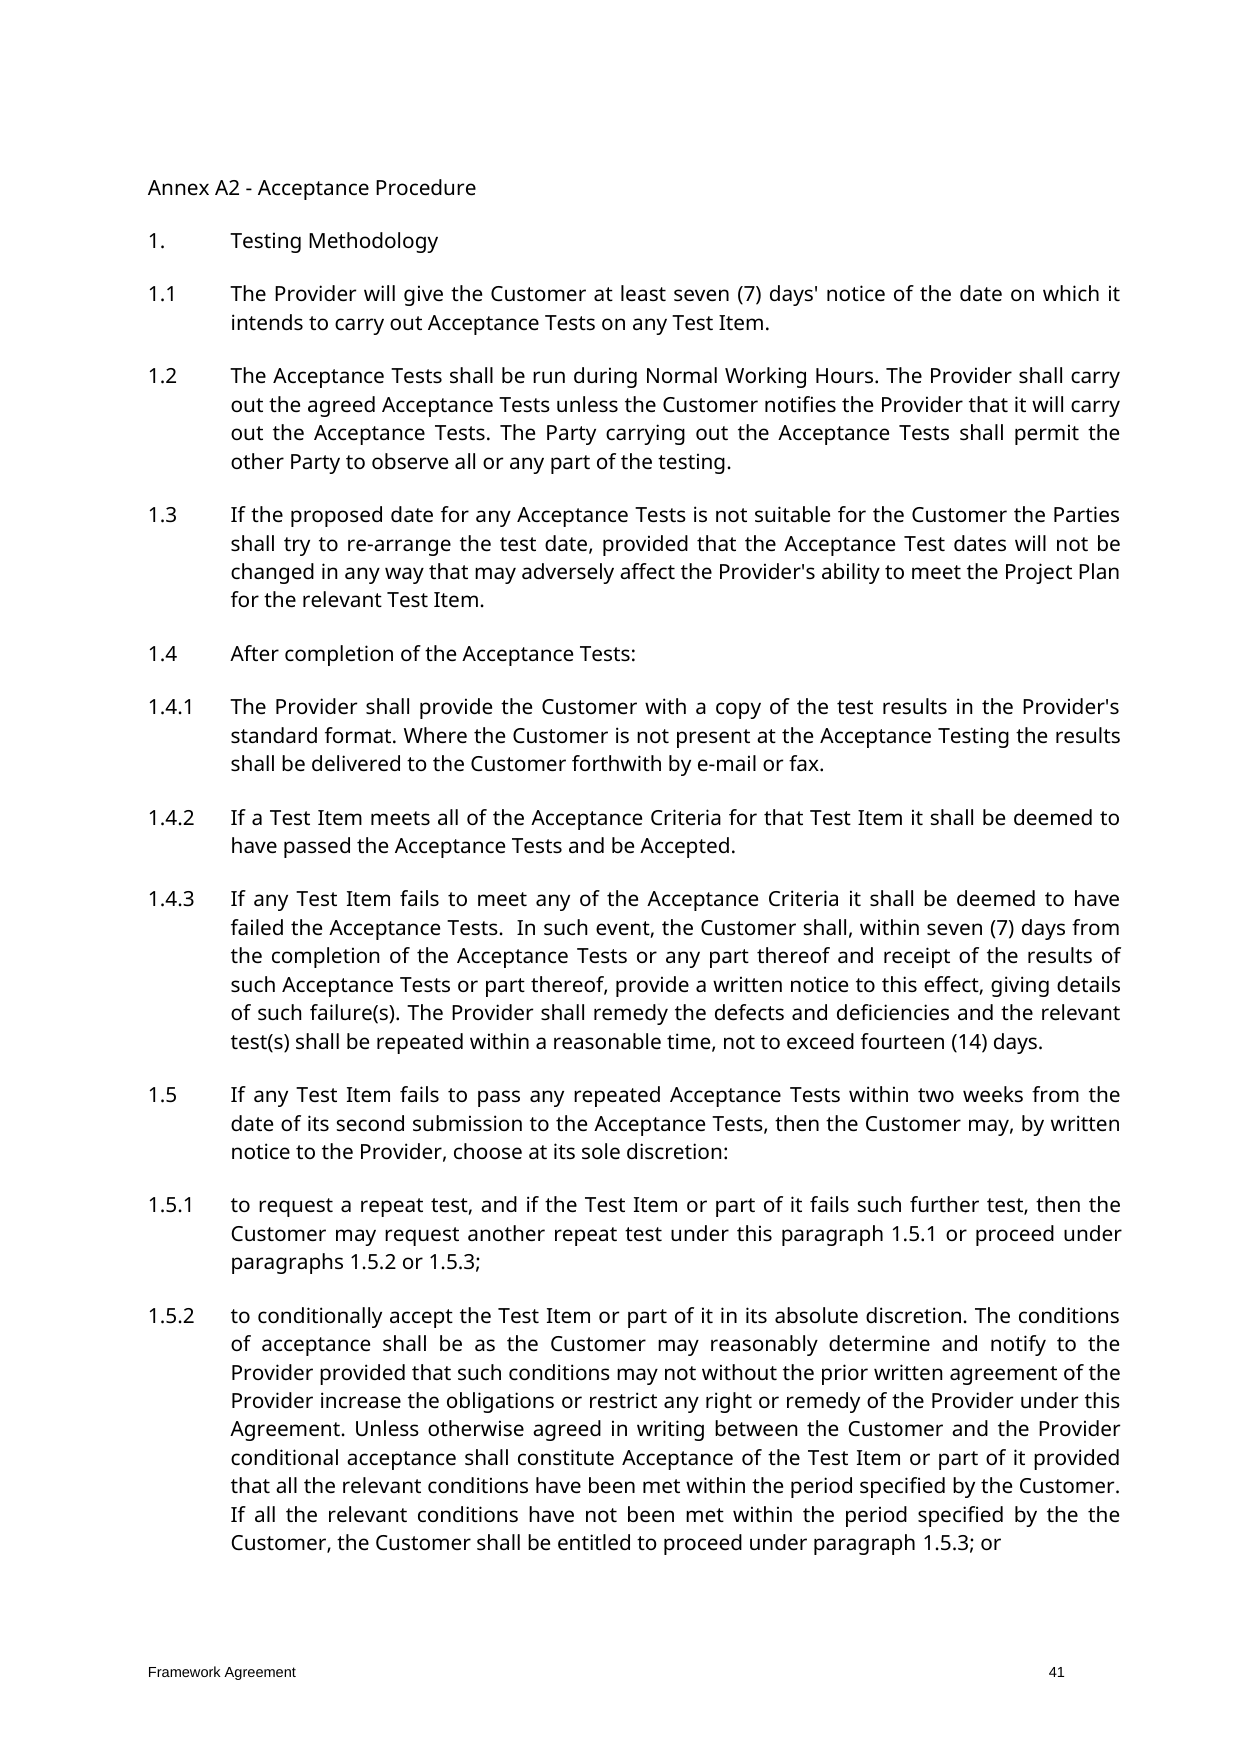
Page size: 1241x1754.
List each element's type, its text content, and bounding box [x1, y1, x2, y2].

text to request a repeat test, and if the Test Item or part of it fails such further test, then the Customer may request another repeat test under this paragraph 1.5.1 or proceed under paragraphs 1.5.2 or 1.5.3; [148, 1191, 1122, 1276]
text If a Test Item meets all of the Acceptance Criteria for that Test Item it shall be deemed to have passed the Acceptance Tests and be Accepted. [148, 803, 1122, 859]
list Testing Methodology [148, 226, 1122, 254]
text If any Test Item fails to pass any repeated Acceptance Tests within two weeks from the date of its second submission to the Acceptance Tests, then the Customer may, by written notice to the Provider, choose at its sole discretion: [148, 1080, 1122, 1166]
text If any Test Item fails to meet any of the Acceptance Criteria it shall be deemed to have failed the Acceptance Tests. In such event, the Customer shall, within seven (7) days from the completion of the Acceptance Tests or any part thereof and receipt of the results of such Acceptance Tests or part thereof, provide a written notice to this effect, giving details of such failure(s). The Provider shall remedy the defects and deficiencies and the relevant test(s) shall be repeated within a reasonable time, not to exceed fourteen (14) days. [148, 884, 1122, 1055]
text The Acceptance Tests shall be run during Normal Working Hours. The Provider shall carry out the agreed Acceptance Tests unless the Customer notifies the Provider that it will carry out the Acceptance Tests. The Party carrying out the Acceptance Tests shall permit the other Party to observe all or any part of the testing. [148, 361, 1122, 475]
text to conditionally accept the Test Item or part of it in its absolute discretion. The conditions of acceptance shall be as the Customer may reasonably determine and notify to the Provider provided that such conditions may not without the prior written agreement of the Provider increase the obligations or restrict any right or remedy of the Provider under this Agreement. Unless otherwise agreed in writing between the Customer and the Provider conditional acceptance shall constitute Acceptance of the Test Item or part of it provided that all the relevant conditions have been met within the period specified by the Customer. If all the relevant conditions have not been met within the period specified by the the Customer, the Customer shall be entitled to proceed under paragraph 1.5.3; or [148, 1301, 1122, 1557]
text The Provider will give the Customer at least seven (7) days' notice of the date on which it intends to carry out Acceptance Tests on any Test Item. [148, 279, 1122, 336]
text The Provider shall provide the Customer with a copy of the test results in the Provider's standard format. Where the Customer is not present at the Acceptance Testing the results shall be delivered to the Customer forthwith by e-mail or fax. [148, 692, 1122, 778]
text After completion of the Acceptance Tests: [148, 639, 1122, 667]
text If the proposed date for any Acceptance Tests is not suitable for the Customer the Parties shall try to re-arrange the test date, provided that the Acceptance Test dates will not be changed in any way that may adversely affect the Provider's ability to meet the Project Plan for the relevant Test Item. [148, 500, 1122, 614]
text Annex A2 - Acceptance Procedure [148, 173, 1122, 201]
